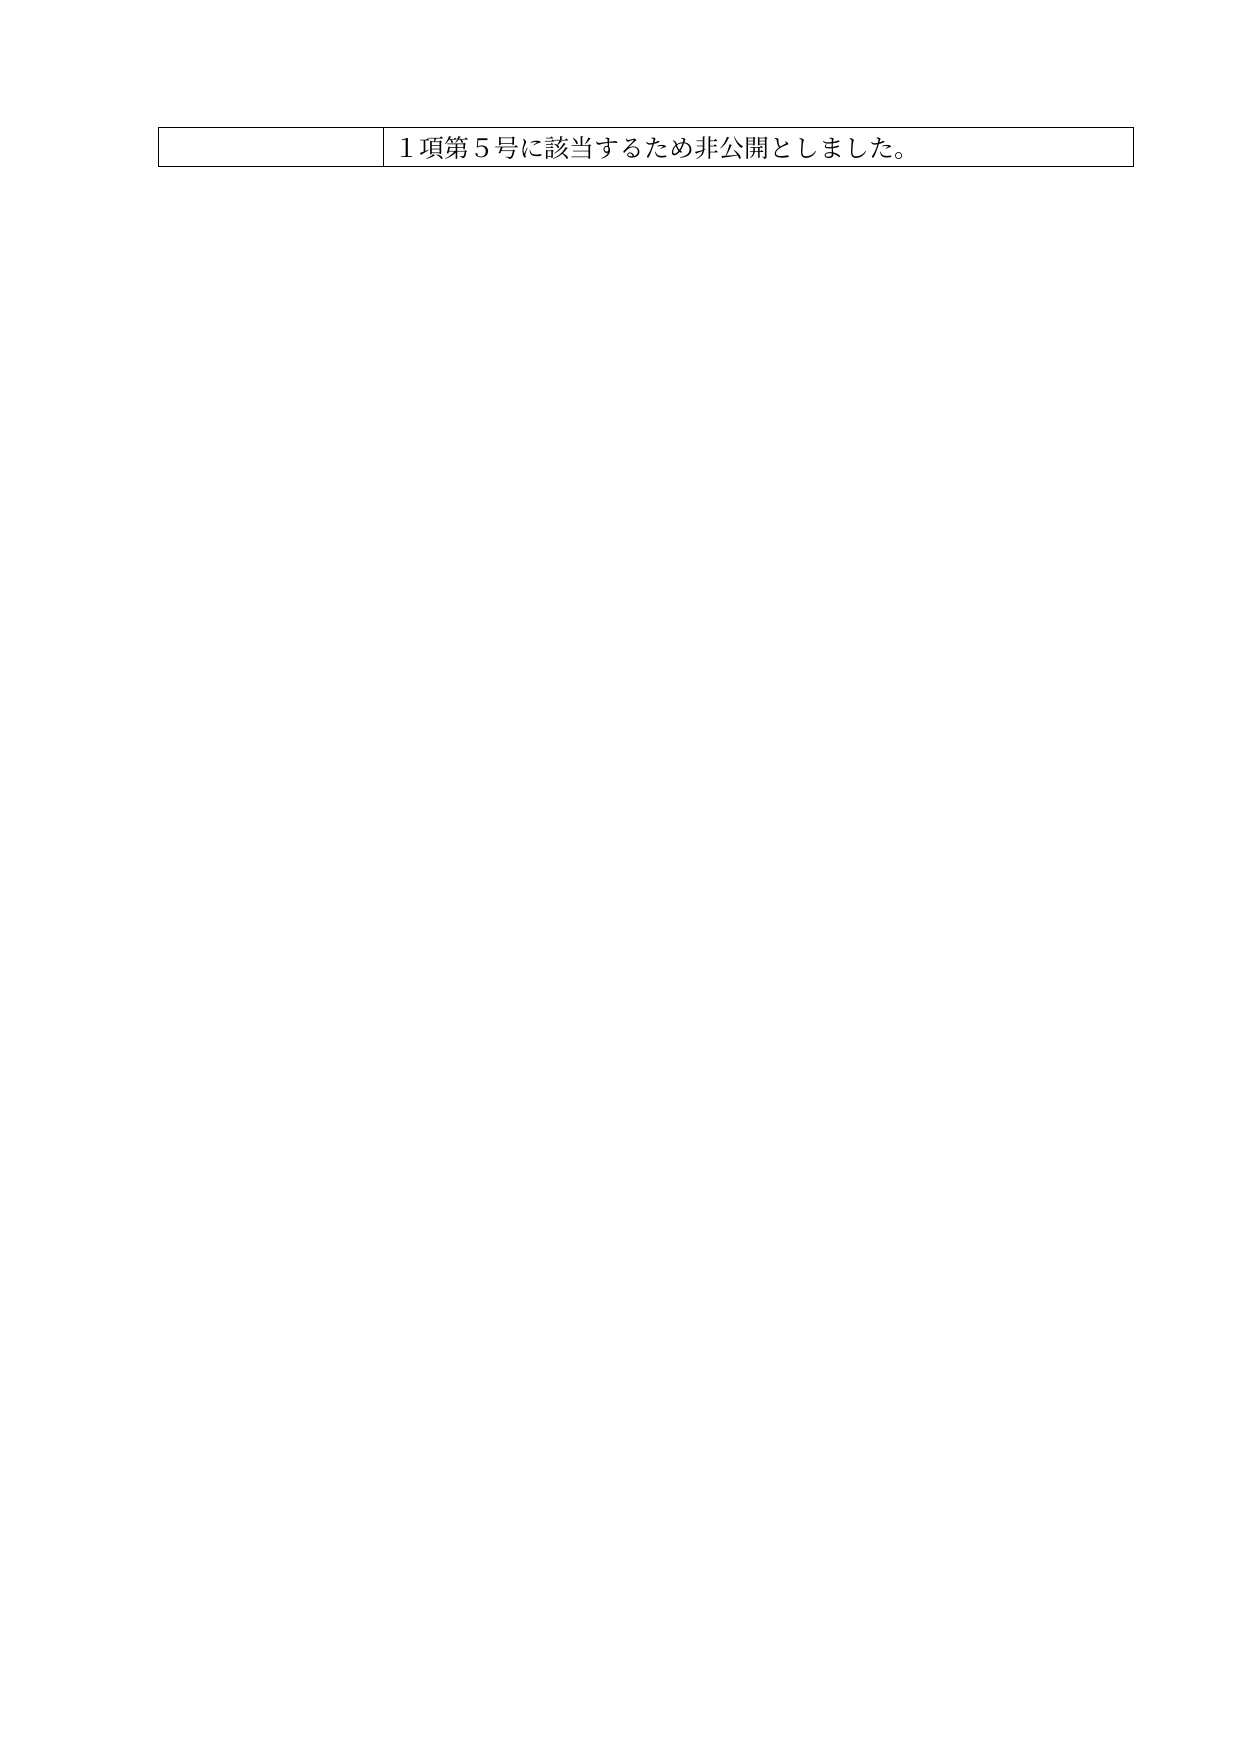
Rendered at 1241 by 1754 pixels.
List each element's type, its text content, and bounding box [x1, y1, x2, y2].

table_cell 備 考 [159, 128, 383, 166]
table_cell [384, 128, 1133, 166]
